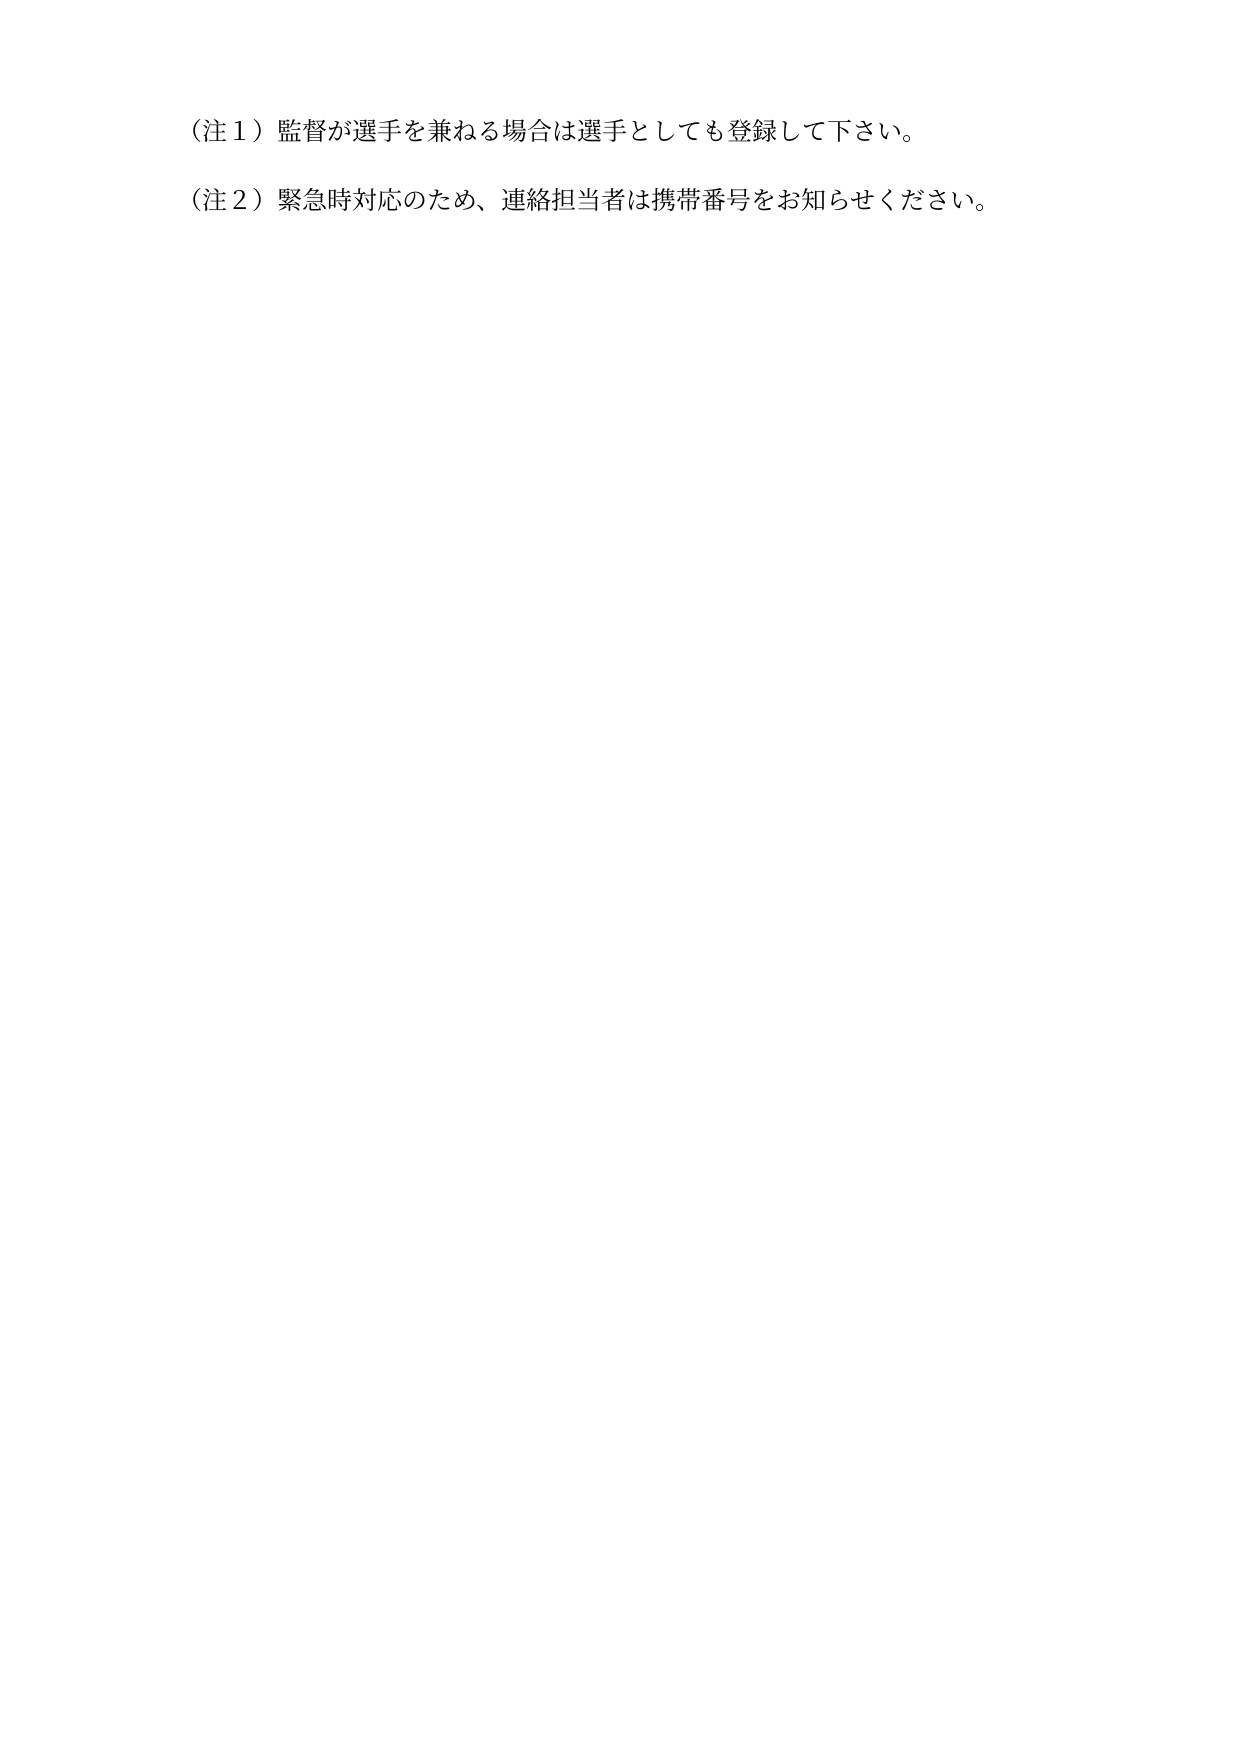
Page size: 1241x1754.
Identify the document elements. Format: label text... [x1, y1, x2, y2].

text （注２）緊急時対応のため、連絡担当者は携帯番号をお知らせください。 [177, 164, 1063, 233]
text （注１）監督が選手を兼ねる場合は選手としても登録して下さい。 [177, 95, 1063, 164]
